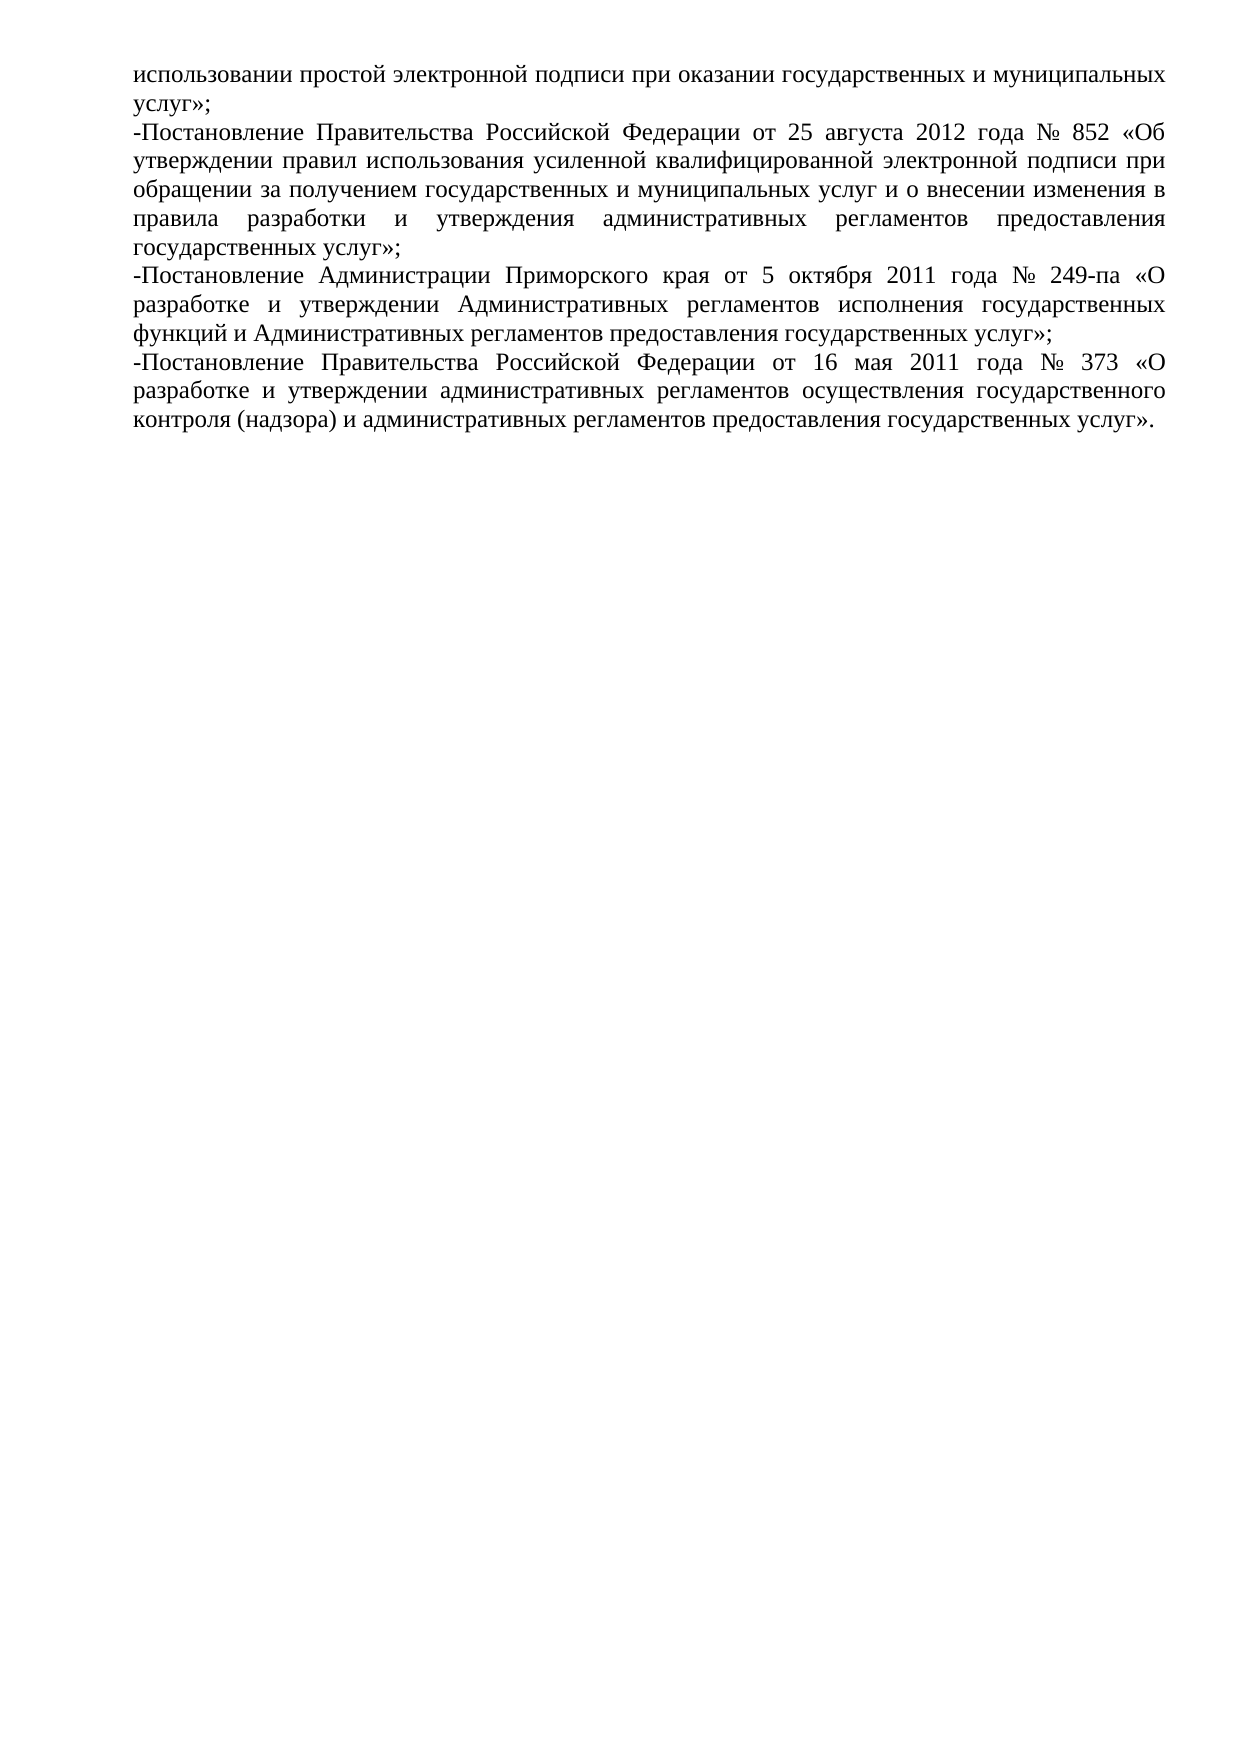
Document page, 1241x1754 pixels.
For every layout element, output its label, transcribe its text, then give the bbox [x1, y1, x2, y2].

text -Постановление Правительства Российской Федерации от 25 августа 2012 года № 852 «Об утверждении правил использования усиленной квалифицированной электронной подписи при обращении за получением государственных и муниципальных услуг и о внесении изменения в правила разработки и утверждения административных регламентов предоставления государственных услуг»; [133, 117, 1167, 260]
text -Постановление Администрации Приморского края от 5 октября 2011 года № 249-па «О разработке и утверждении Административных регламентов исполнения государственных функций и Административных регламентов предоставления государственных услуг»; [133, 260, 1167, 347]
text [133, 59, 1167, 117]
text -Постановление Правительства Российской Федерации от 16 мая 2011 года № 373 «О разработке и утверждении административных регламентов осуществления государственного контроля (надзора) и административных регламентов предоставления государственных услуг». [133, 347, 1167, 433]
